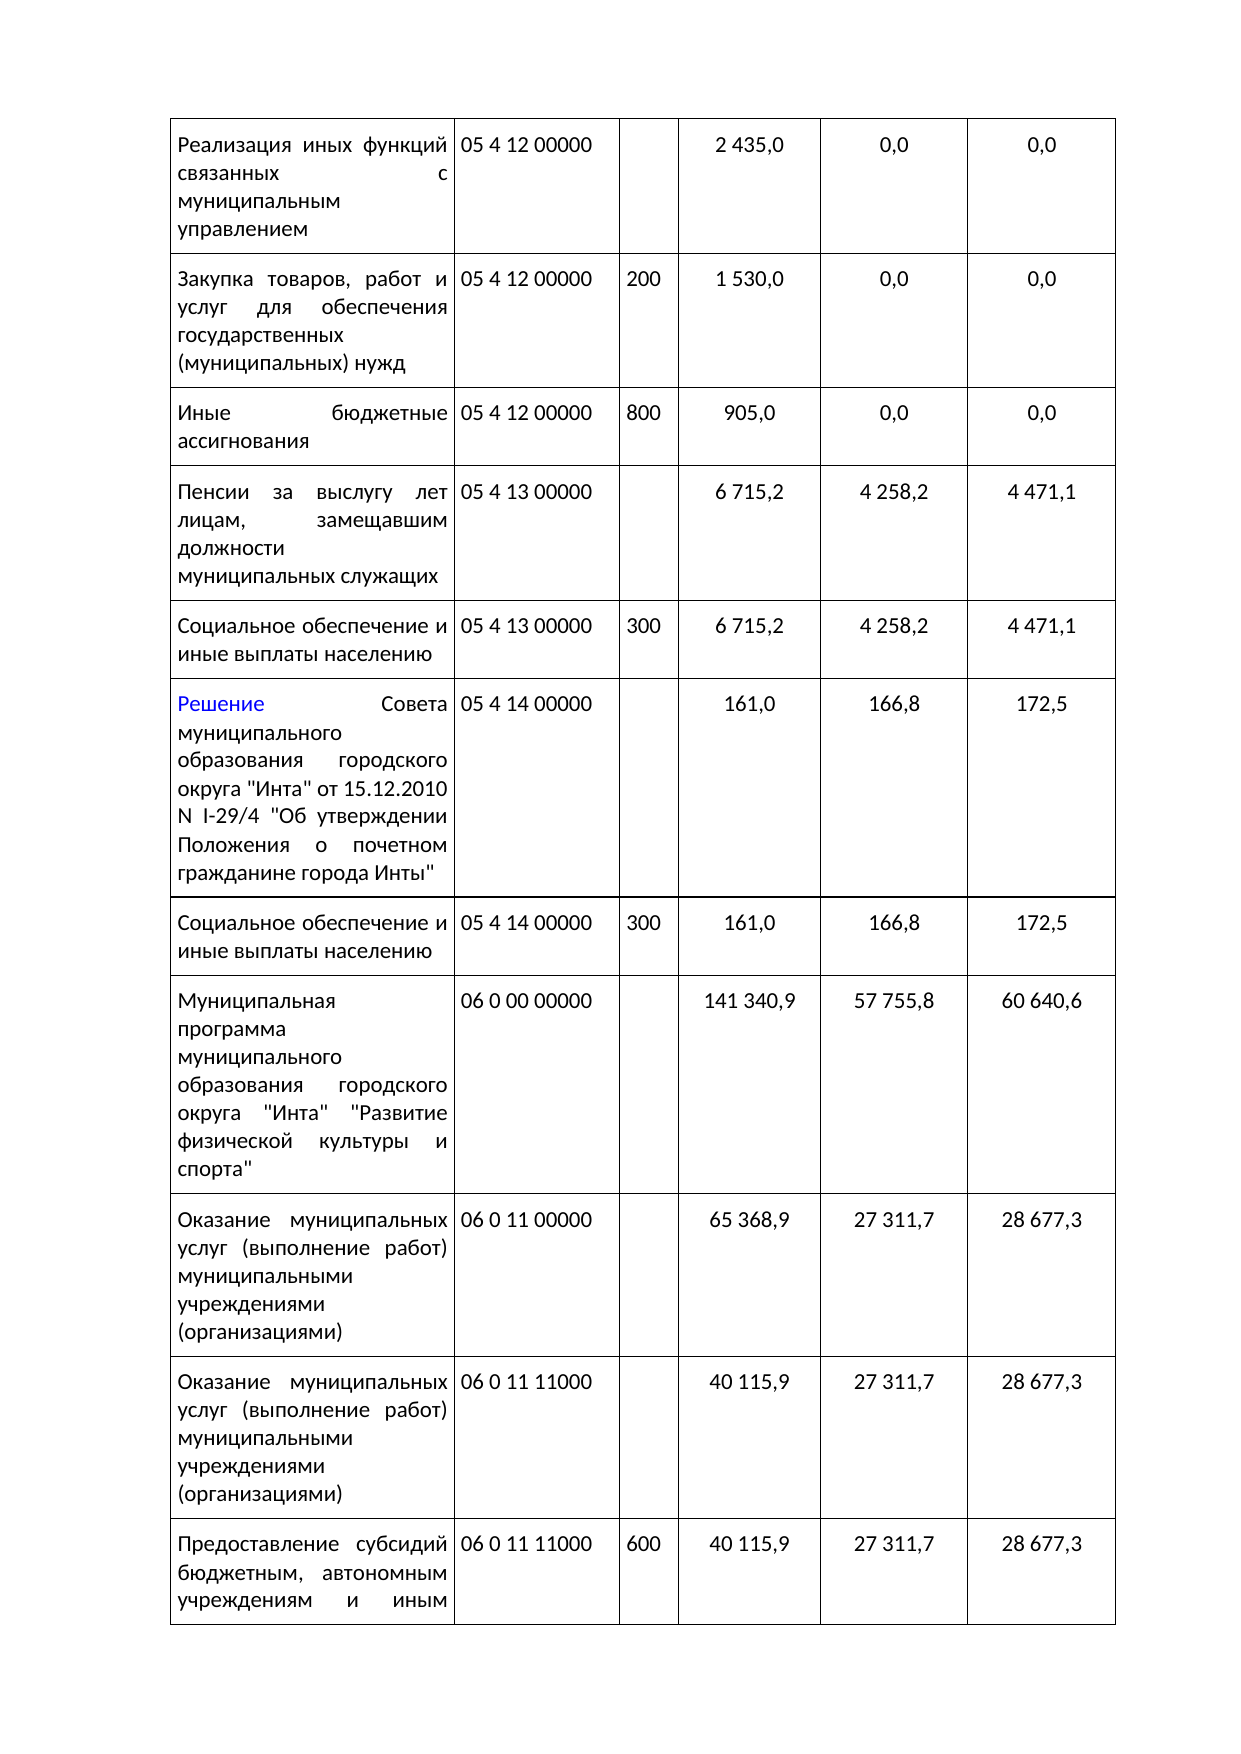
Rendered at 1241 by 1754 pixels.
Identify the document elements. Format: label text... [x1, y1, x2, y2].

table_cell 1 530,0 [679, 254, 820, 387]
table_cell 28 677,3 [968, 1357, 1115, 1518]
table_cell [171, 1519, 454, 1624]
table_cell [620, 1194, 678, 1356]
table_cell 05 4 13 00000 [455, 601, 619, 678]
table_cell Социальное обеспечение и иные выплаты населению [171, 601, 454, 678]
table_cell 05 4 12 00000 [455, 254, 619, 387]
table_cell 141 340,9 [679, 976, 820, 1193]
table_cell 0,0 [821, 388, 967, 465]
table_cell [620, 119, 678, 252]
table_cell 6 715,2 [679, 466, 820, 599]
table_cell 27 311,7 [821, 1519, 967, 1624]
table_cell 0,0 [968, 119, 1115, 252]
table_cell 05 4 14 00000 [455, 898, 619, 975]
table_cell Оказание муниципальных услуг (выполнение работ) муниципальными учреждениями (организациями) [171, 1194, 454, 1356]
table_cell Иные бюджетные ассигнования [171, 388, 454, 465]
table_cell 40 115,9 [679, 1519, 820, 1624]
table_cell 300 [620, 601, 678, 678]
table_cell 05 4 12 00000 [455, 388, 619, 465]
table_cell 05 4 14 00000 [455, 679, 619, 896]
table_cell 06 0 11 11000 [455, 1357, 619, 1518]
table_cell 27 311,7 [821, 1194, 967, 1356]
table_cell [171, 1357, 454, 1518]
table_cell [171, 254, 454, 387]
table_cell Пенсии за выслугу лет лицам, замещавшим должности муниципальных служащих [171, 466, 454, 599]
table_cell 28 677,3 [968, 1194, 1115, 1356]
table_cell 4 471,1 [968, 601, 1115, 678]
table_cell 0,0 [968, 388, 1115, 465]
table_cell 0,0 [821, 254, 967, 387]
table_cell 2 435,0 [679, 119, 820, 252]
table_cell 4 258,2 [821, 601, 967, 678]
table_cell 40 115,9 [679, 1357, 820, 1518]
table_cell 57 755,8 [821, 976, 967, 1193]
table_cell 0,0 [968, 254, 1115, 387]
table_cell 65 368,9 [679, 1194, 820, 1356]
table_cell [620, 976, 678, 1193]
table_cell Муниципальная программа муниципального образования городского округа "Инта" "Развитие физической культуры и спорта" [171, 976, 454, 1193]
table_cell 0,0 [821, 119, 967, 252]
table_cell [620, 679, 678, 896]
table_cell 172,5 [968, 679, 1115, 896]
table_cell 28 677,3 [968, 1519, 1115, 1624]
table_cell Реализация иных функций связанных с муниципальным управлением [171, 119, 454, 252]
table_cell 05 4 12 00000 [455, 119, 619, 252]
table_cell 905,0 [679, 388, 820, 465]
table_cell Решение Совета муниципального образования городского округа "Инта" от 15.12.2010 N I-29/4 "Об утверждении Положения о почетном гражданине города Инты" [171, 679, 454, 896]
table_cell 4 471,1 [968, 466, 1115, 599]
table_cell [620, 466, 678, 599]
table_cell 172,5 [968, 898, 1115, 975]
table_cell 60 640,6 [968, 976, 1115, 1193]
table_cell 06 0 00 00000 [455, 976, 619, 1193]
table_cell 06 0 11 00000 [455, 1194, 619, 1356]
table_cell Социальное обеспечение и иные выплаты населению [171, 898, 454, 975]
table_cell 4 258,2 [821, 466, 967, 599]
table_cell [620, 1357, 678, 1518]
table_cell 161,0 [679, 898, 820, 975]
table_cell 166,8 [821, 898, 967, 975]
table_cell 166,8 [821, 679, 967, 896]
table_cell 27 311,7 [821, 1357, 967, 1518]
table_cell 200 [620, 254, 678, 387]
table_cell 05 4 13 00000 [455, 466, 619, 599]
table_cell 06 0 11 11000 [455, 1519, 619, 1624]
table_cell 6 715,2 [679, 601, 820, 678]
table_cell 161,0 [679, 679, 820, 896]
table_cell 800 [620, 388, 678, 465]
table_cell 300 [620, 898, 678, 975]
table_cell 600 [620, 1519, 678, 1624]
